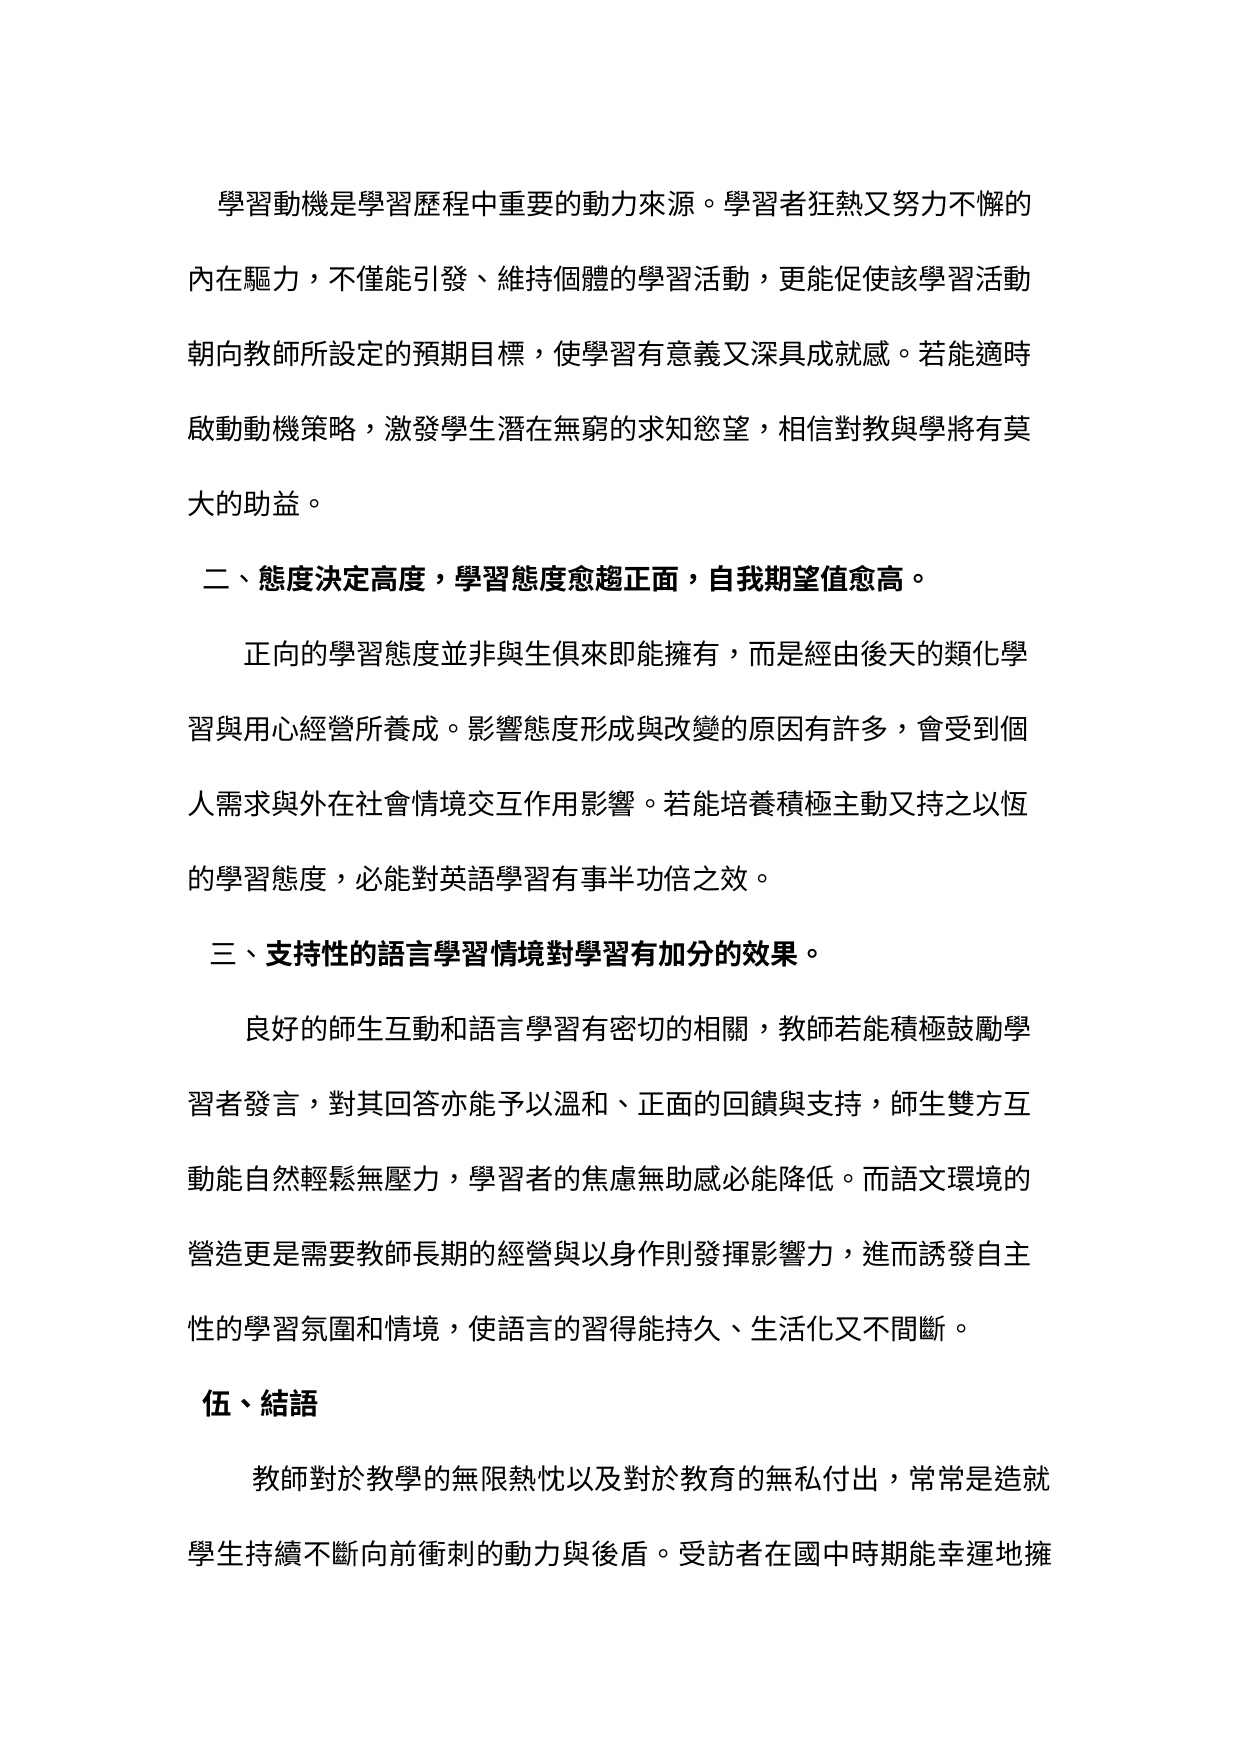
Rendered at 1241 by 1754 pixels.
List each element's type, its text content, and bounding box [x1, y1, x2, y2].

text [187, 1439, 1053, 1589]
text 二、態度決定高度，學習態度愈趨正面，自我期望值愈高。 [187, 539, 1053, 614]
text 正向的學習態度並非與生俱來即能擁有，而是經由後天的類化學習與用心經營所養成。影響態度形成與改變的原因有許多，會受到個人需求與外在社會情境交互作用影響。若能培養積極主動又持之以恆的學習態度，必能對英語學習有事半功倍之效。 [187, 614, 1053, 914]
text 學習動機是學習歷程中重要的動力來源。學習者狂熱又努力不懈的內在驅力，不僅能引發、維持個體的學習活動，更能促使該學習活動朝向教師所設定的預期目標，使學習有意義又深具成就感。若能適時啟動動機策略，激發學生潛在無窮的求知慾望，相信對教與學將有莫大的助益。 [187, 164, 1053, 539]
text 伍、結語 [187, 1364, 1053, 1439]
text 三、支持性的語言學習情境對學習有加分的效果。 [187, 914, 1053, 989]
text 良好的師生互動和語言學習有密切的相關，教師若能積極鼓勵學習者發言，對其回答亦能予以溫和、正面的回饋與支持，師生雙方互動能自然輕鬆無壓力，學習者的焦慮無助感必能降低。而語文環境的營造更是需要教師長期的經營與以身作則發揮影響力，進而誘發自主性的學習氛圍和情境，使語言的習得能持久、生活化又不間斷。 [187, 989, 1053, 1364]
